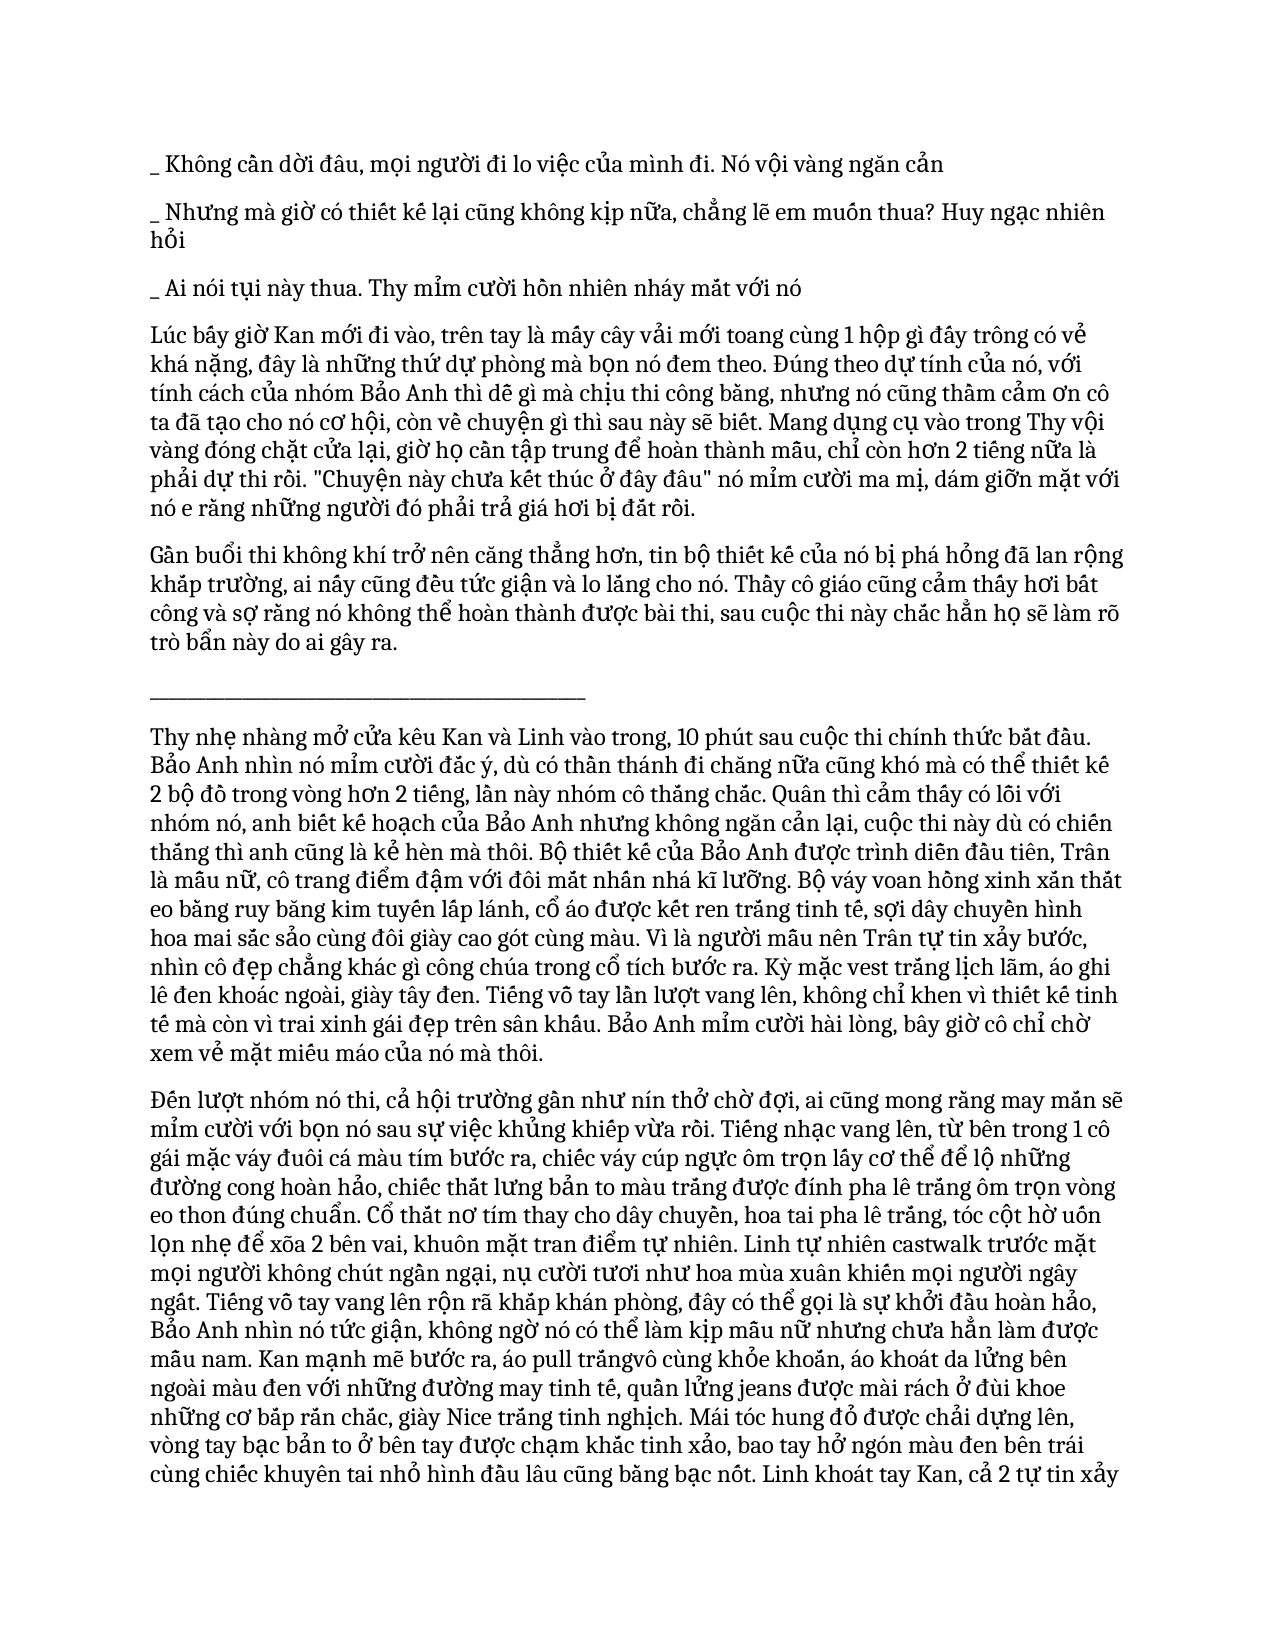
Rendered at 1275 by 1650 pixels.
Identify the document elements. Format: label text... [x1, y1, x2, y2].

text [150, 1086, 1125, 1489]
text _ Ai nói tụi này thua. Thy mỉm cười hồn nhiên nháy mắt với nó [150, 274, 1125, 302]
text Thy nhẹ nhàng mở cửa kêu Kan và Linh vào trong, 10 phút sau cuộc thi chính thức bắt đầu. Bảo Anh nhìn nó mỉm cười đắc ý, dù có thần thánh đi chăng nữa cũng khó mà có thể thiết kế 2 bộ đồ trong vòng hơn 2 tiếng, lần này nhóm cô thắng chắc. Quân thì cảm thấy có lỗi với nhóm nó, anh biết kế hoạch của Bảo Anh nhưng không ngăn cản lại, cuộc thi này dù có chiến thắng thì anh cũng là kẻ hèn mà thôi. Bộ thiết kế của Bảo Anh được trình diễn đầu tiên, Trân là mẫu nữ, cô trang điểm đậm với đôi mắt nhấn nhá kĩ lưỡng. Bộ váy voan hồng xinh xắn thắt eo bằng ruy băng kim tuyến lấp lánh, cổ áo được kết ren trắng tinh tế, sợi dây chuyền hình hoa mai sắc sảo cùng đôi giày cao gót cùng màu. Vì là người mẫu nên Trân tự tin xảy bước, nhìn cô đẹp chẳng khác gì công chúa trong cổ tích bước ra. Kỳ mặc vest trắng lịch lãm, áo ghi lê đen khoác ngoài, giày tây đen. Tiếng vỗ tay lần lượt vang lên, không chỉ khen vì thiết kế tinh tế mà còn vì trai xinh gái đẹp trên sân khấu. Bảo Anh mỉm cười hài lòng, bây giờ cô chỉ chờ xem vẻ mặt miếu máo của nó mà thôi. [150, 722, 1125, 1067]
text _ Nhưng mà giờ có thiết kế lại cũng không kịp nữa, chẳng lẽ em muốn thua? Huy ngạc nhiên hỏi [150, 197, 1125, 255]
text _______________________________________________ [150, 675, 1125, 704]
text Lúc bấy giờ Kan mới đi vào, trên tay là mấy cây vải mới toang cùng 1 hộp gì đấy trông có vẻ khá nặng, đây là những thứ dự phòng mà bọn nó đem theo. Đúng theo dự tính của nó, với tính cách của nhóm Bảo Anh thì dễ gì mà chịu thi công bằng, nhưng nó cũng thầm cảm ơn cô ta đã tạo cho nó cơ hội, còn về chuyện gì thì sau này sẽ biết. Mang dụng cụ vào trong Thy vội vàng đóng chặt cửa lại, giờ họ cần tập trung để hoàn thành mẫu, chỉ còn hơn 2 tiếng nữa là phải dự thi rồi. "Chuyện này chưa kết thúc ở đây đâu" nó mỉm cười ma mị, dám giỡn mặt với nó e rằng những người đó phải trả giá hơi bị đắt rồi. [150, 321, 1125, 522]
text _ Không cần dời đâu, mọi người đi lo việc của mình đi. Nó vội vàng ngăn cản [150, 150, 1125, 179]
text Gần buổi thi không khí trở nên căng thẳng hơn, tin bộ thiết kế của nó bị phá hỏng đã lan rộng khắp trường, ai nấy cũng đều tức giận và lo lắng cho nó. Thầy cô giáo cũng cảm thấy hơi bất công và sợ rằng nó không thể hoàn thành được bài thi, sau cuộc thi này chắc hẳn họ sẽ làm rõ trò bẩn này do ai gây ra. [150, 541, 1125, 656]
